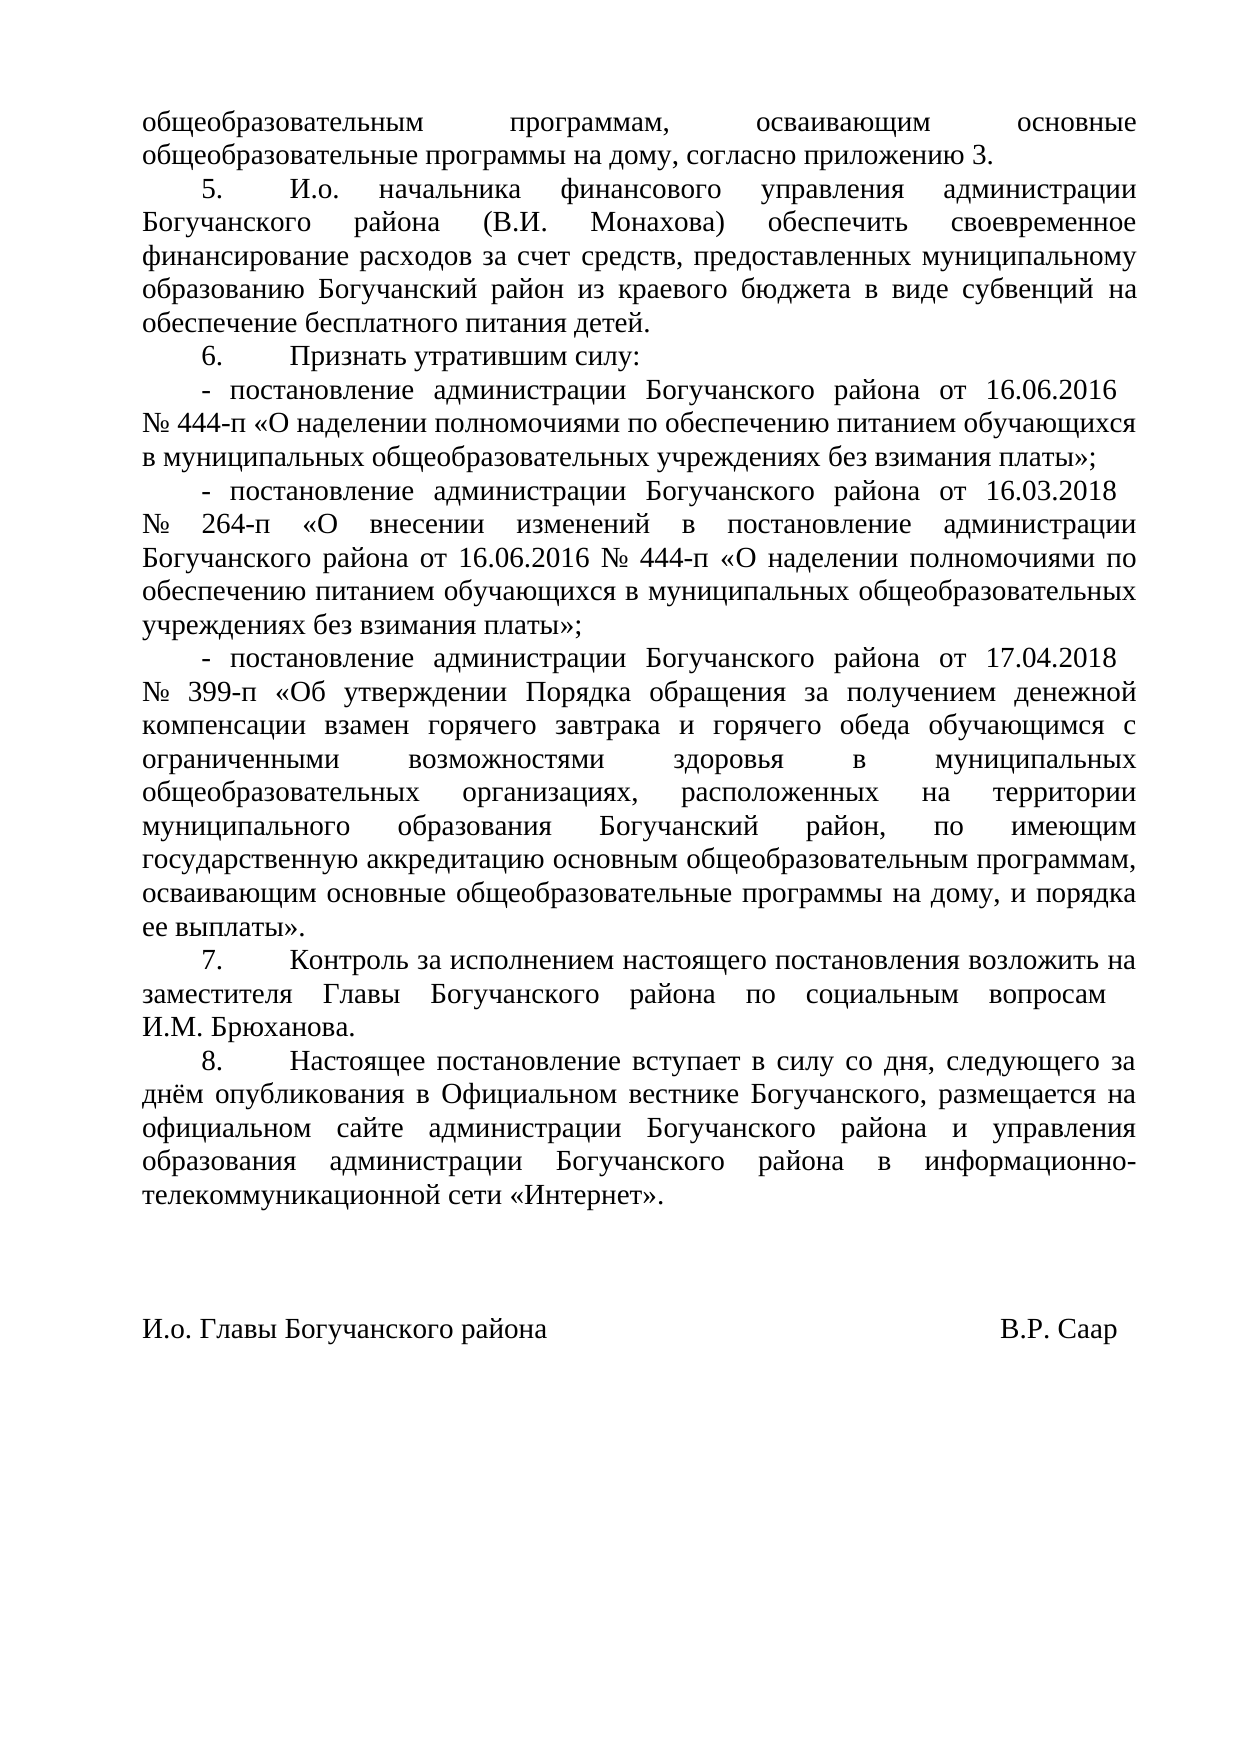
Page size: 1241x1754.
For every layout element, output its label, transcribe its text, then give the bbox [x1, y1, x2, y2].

text - постановление администрации Богучанского района от 16.03.2018 № 264-п «О внесении изменений в постановление администрации Богучанского района от 16.06.2016 № 444-п «О наделении полномочиями по обеспечению питанием обучающихся в муниципальных общеобразовательных учреждениях без взимания платы»; [142, 473, 1137, 640]
text - постановление администрации Богучанского района от 16.06.2016 № 444-п «О наделении полномочиями по обеспечению питанием обучающихся в муниципальных общеобразовательных учреждениях без взимания платы»; [142, 372, 1137, 473]
list Настоящее постановление вступает в силу со дня, следующего за днём опубликования в Официальном вестнике Богучанского, размещается на официальном сайте администрации Богучанского района и управления образования администрации Богучанского района в информационно-телекоммуникационной сети «Интернет». [142, 1043, 1137, 1211]
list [142, 104, 1137, 171]
text - постановление администрации Богучанского района от 17.04.2018 № 399-п «Об утверждении Порядка обращения за получением денежной компенсации взамен горячего завтрака и горячего обеда обучающимся с ограниченными возможностями здоровья в муниципальных общеобразовательных организациях, расположенных на территории муниципального образования Богучанский район, по имеющим государственную аккредитацию основным общеобразовательным программам, осваивающим основные общеобразовательные программы на дому, и порядка ее выплаты». [142, 640, 1137, 942]
text И.о. Главы Богучанского района В.Р. Саар [142, 1311, 1137, 1345]
list Признать утратившим силу: [142, 338, 1137, 372]
list И.о. начальника финансового управления администрации Богучанского района (В.И. Монахова) обеспечить своевременное финансирование расходов за счет средств, предоставленных муниципальному образованию Богучанский район из краевого бюджета в виде субвенций на обеспечение бесплатного питания детей. [142, 171, 1137, 338]
list Контроль за исполнением настоящего постановления возложить на заместителя Главы Богучанского района по социальным вопросам И.М. Брюханова. [142, 942, 1137, 1043]
